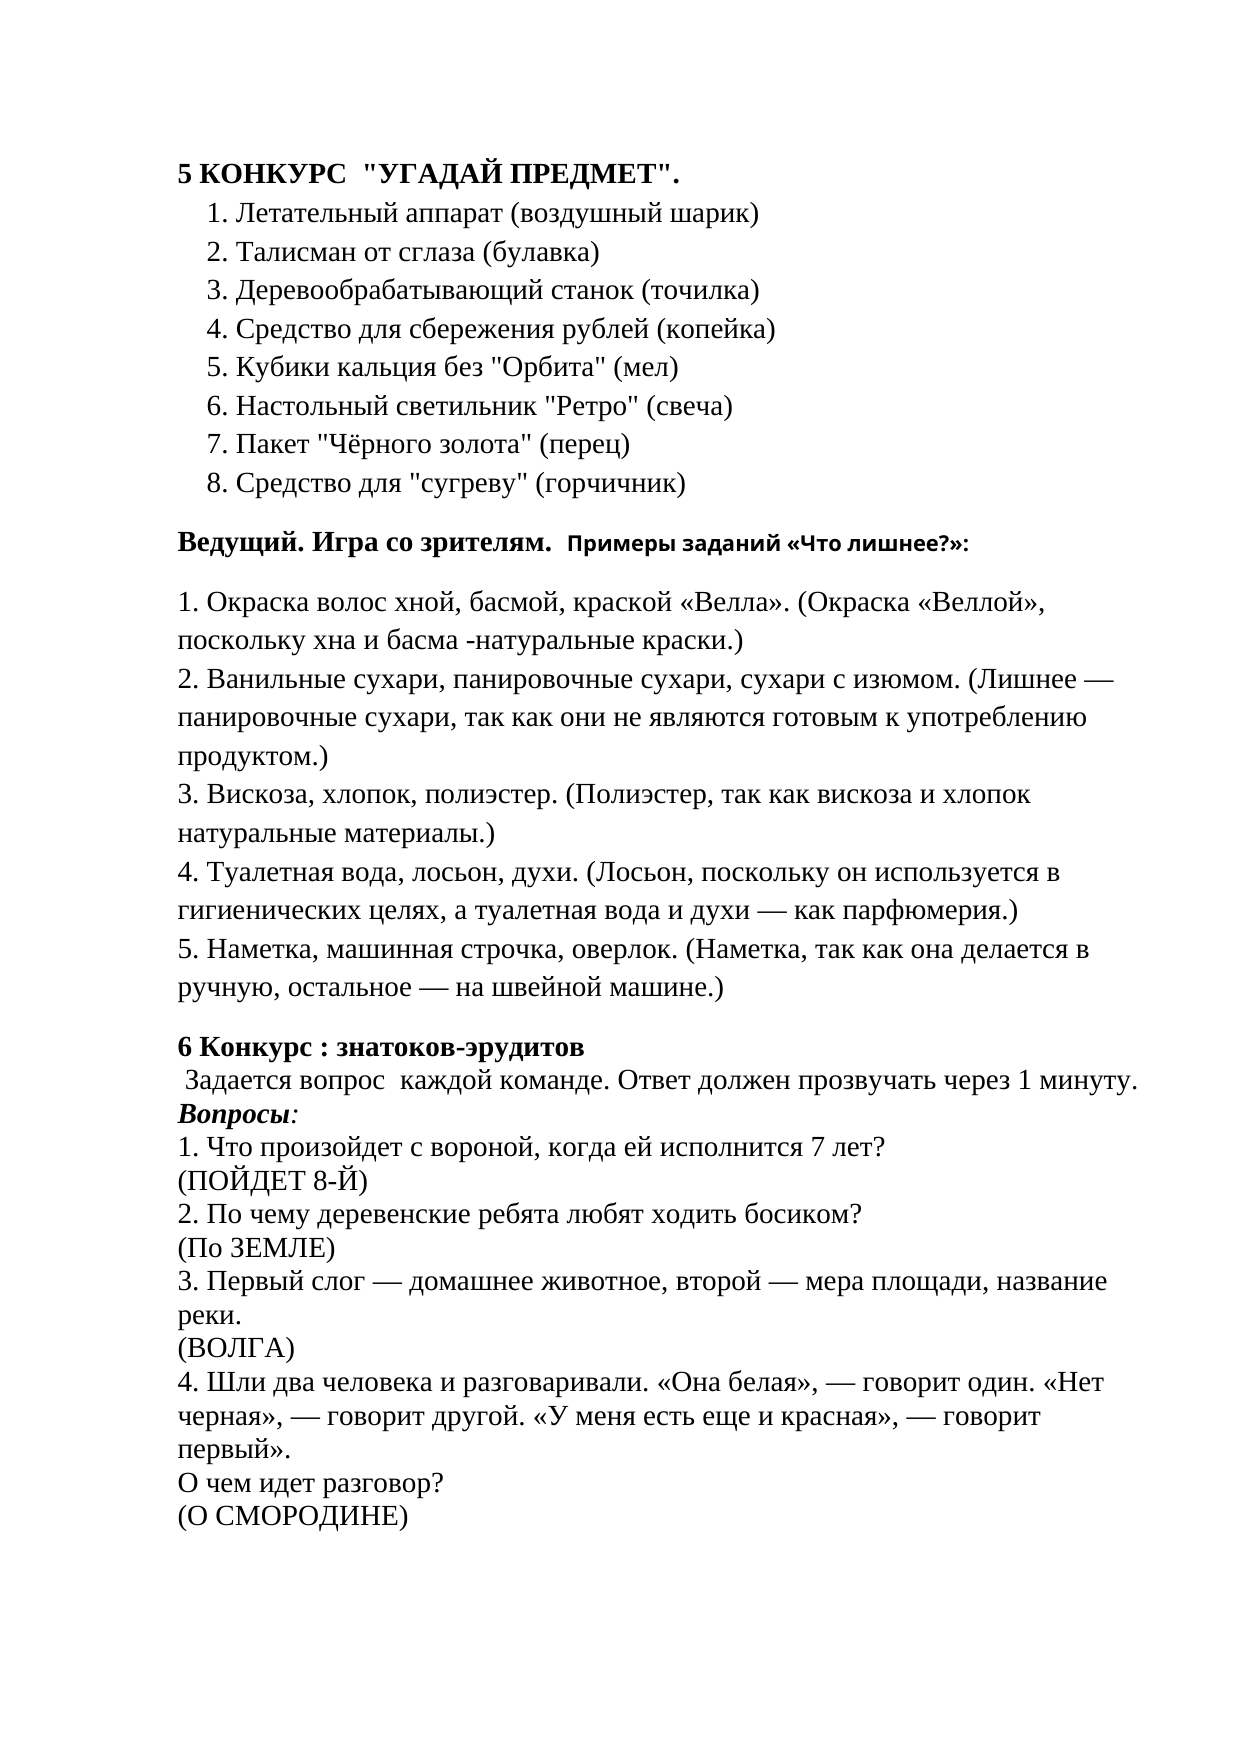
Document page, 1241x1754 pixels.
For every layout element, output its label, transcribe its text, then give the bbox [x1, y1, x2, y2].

text Вопросы: 1. Что произойдет с вороной, когда ей исполнится 7 лет? (ПОЙДЕТ 8-Й) 2. По чему деревенские ребята любят ходить босиком? (По ЗЕМЛЕ) 3. Первый слог — домашнее животное, второй — мера площади, название реки. (ВОЛГА) 4. Шли два человека и разговаривали. «Она белая», — говорит один. «Нет черная», — говорит другой. «У меня есть еще и красная», — говорит первый». О чем идет разговор? (О СМОРОДИНЕ) [177, 1155, 1152, 1620]
text Ведущий. Игра со зрителям. Примеры заданий «Что лишнее?»: [177, 584, 1152, 617]
text 5 КОНКУРС "УГАДАЙ ПРЕДМЕТ". 1. Летательный аппарат (воздушный шарик) 2. Талисман от сглаза (булавка) 3. Деревообрабатывающий станок (точилка) 4. Средство для сбережения рублей (копейка) 5. Кубики кальция без "Орбита" (мел) 6. Настольный светильник "Ретро" (свеча) 7. Пакет "Чёрного золота" (перец) 8. Средство для "сугреву" (горчичник) [177, 177, 1152, 558]
text 6 Конкурс : знатоков-эрудитов Задается вопрос каждой команде. Ответ должен прозвучать через 1 минуту. [177, 1088, 1152, 1155]
text 1. Окраска волос хной, басмой, краской «Велла». (Окраска «Веллой», поскольку хна и басма -натуральные краски.) 2. Ванильные сухари, панировочные сухари, сухари с изюмом. (Лишнее — панировочные сухари, так как они не являются готовым к употреблению продуктом.) 3. Вискоза, хлопок, полиэстер. (Полиэстер, так как вискоза и хлопок натуральные материалы.) 4. Туалетная вода, лосьон, духи. (Лосьон, поскольку он используется в гигиенических целях, а туалетная вода и духи — как парфюмерия.) 5. Наметка, машинная строчка, оверлок. (Наметка, так как она делается в ручную, остальное — на швейной машине.) [177, 643, 1152, 1062]
